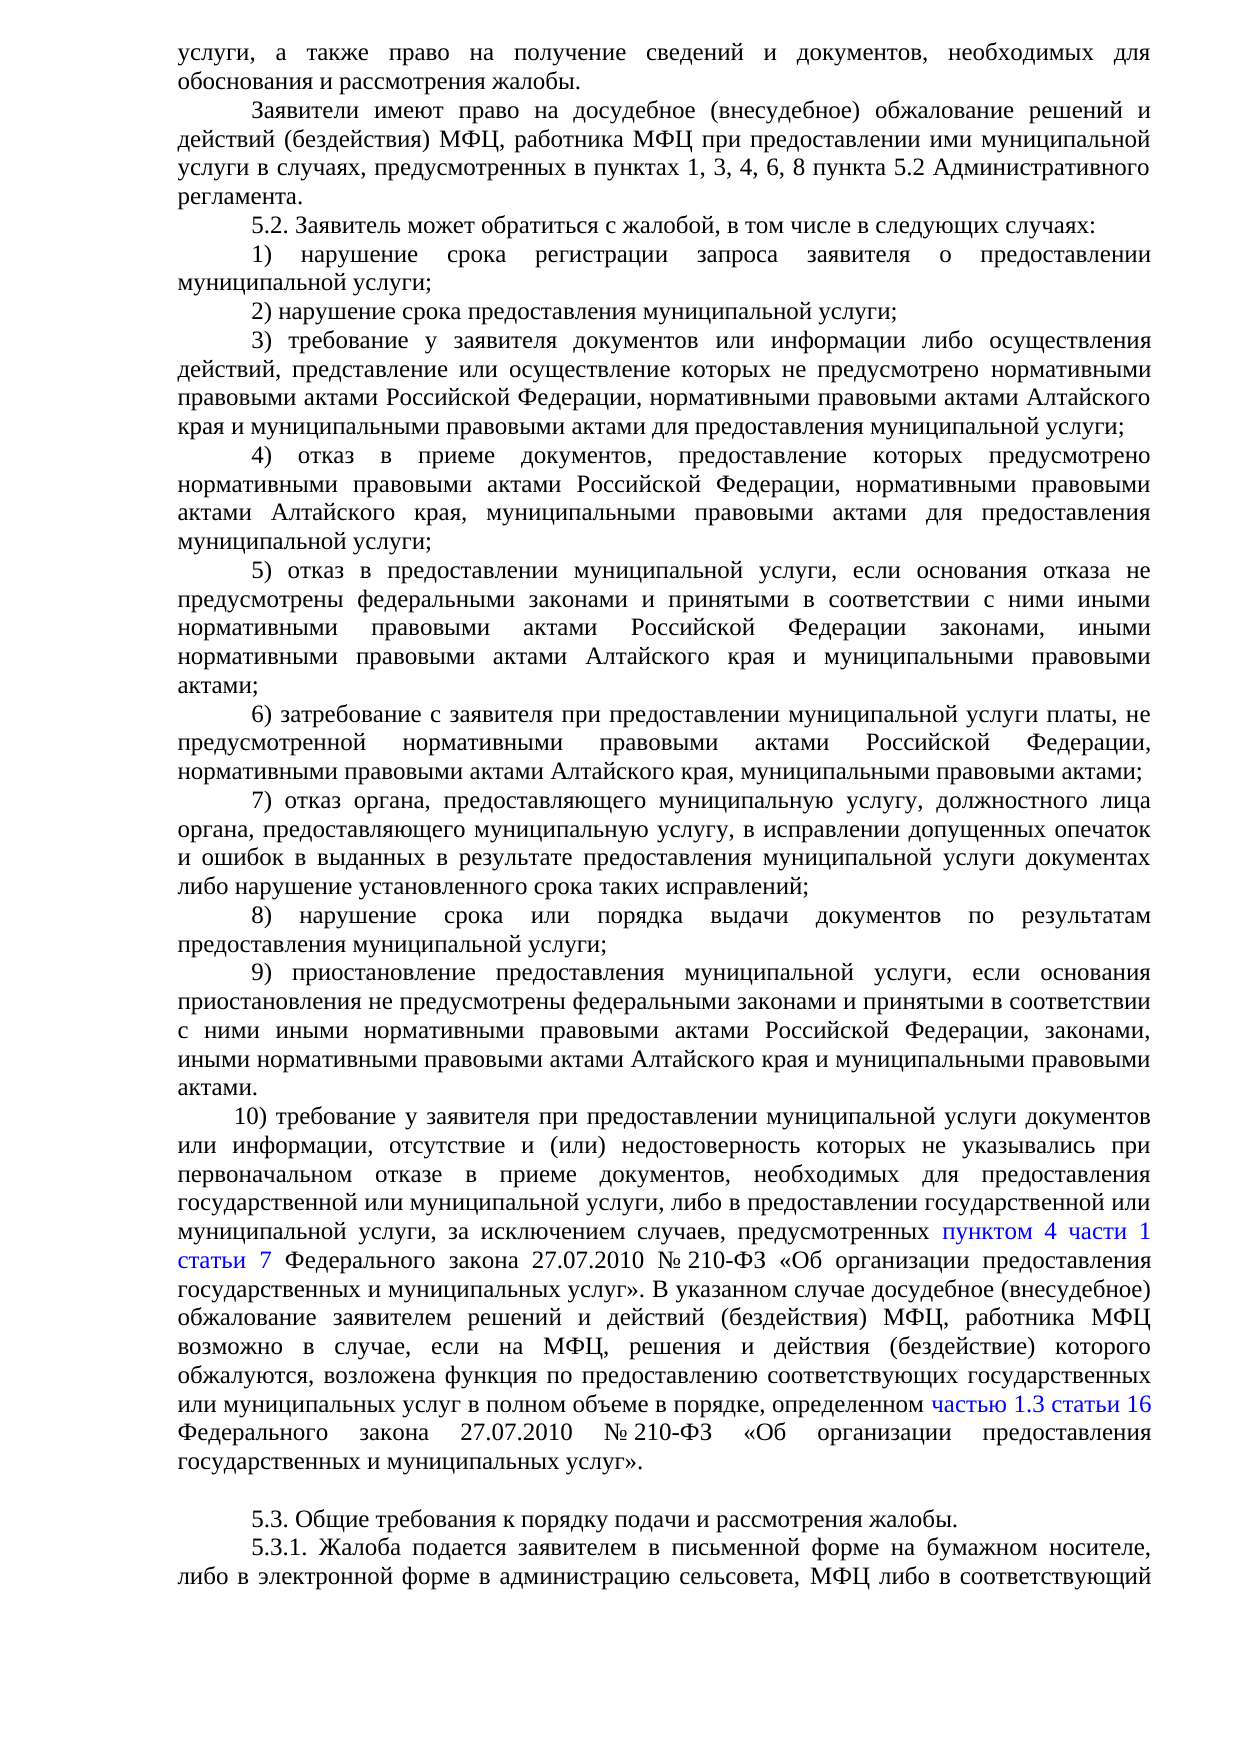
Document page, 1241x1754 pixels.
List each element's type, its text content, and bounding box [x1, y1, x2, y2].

text 2) нарушение срока предоставления муниципальной услуги; [177, 296, 1152, 325]
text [177, 1532, 1152, 1590]
text 5.2. Заявитель может обратиться с жалобой, в том числе в следующих случаях: [177, 210, 1152, 239]
text 5.3. Общие требования к порядку подачи и рассмотрения жалобы. [177, 1504, 1152, 1532]
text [177, 37, 1152, 95]
text 10) требование у заявителя при предоставлении муниципальной услуги документов или информации, отсутствие и (или) недостоверность которых не указывались при первоначальном отказе в приеме документов, необходимых для предоставления государственной или муниципальной услуги, либо в предоставлении государственной или муниципальной услуги, за исключением случаев, предусмотренных пунктом 4 части 1 статьи 7 Федерального закона 27.07.2010 № 210-ФЗ «Об организации предоставления государственных и муниципальных услуг». В указанном случае досудебное (внесудебное) обжалование заявителем решений и действий (бездействия) МФЦ, работника МФЦ возможно в случае, если на МФЦ, решения и действия (бездействие) которого обжалуются, возложена функция по предоставлению соответствующих государственных или муниципальных услуг в полном объеме в порядке, определенном частью 1.3 статьи 16 Федерального закона 27.07.2010 № 210-ФЗ «Об организации предоставления государственных и муниципальных услуг». [177, 1101, 1152, 1475]
text 3) требование у заявителя документов или информации либо осуществления действий, представление или осуществление которых не предусмотрено нормативными правовыми актами Российской Федерации, нормативными правовыми актами Алтайского края и муниципальными правовыми актами для предоставления муниципальной услуги; [177, 325, 1152, 440]
text 7) отказ органа, предоставляющего муниципальную услугу, должностного лица органа, предоставляющего муниципальную услугу, в исправлении допущенных опечаток и ошибок в выданных в результате предоставления муниципальной услуги документах либо нарушение установленного срока таких исправлений; [177, 785, 1152, 900]
text 5) отказ в предоставлении муниципальной услуги, если основания отказа не предусмотрены федеральными законами и принятыми в соответствии с ними иными нормативными правовыми актами Российской Федерации законами, иными нормативными правовыми актами Алтайского края и муниципальными правовыми актами; [177, 555, 1152, 699]
text Заявители имеют право на досудебное (внесудебное) обжалование решений и действий (бездействия) МФЦ, работника МФЦ при предоставлении ими муниципальной услуги в случаях, предусмотренных в пунктах 1, 3, 4, 6, 8 пункта 5.2 Административного регламента. [177, 95, 1152, 210]
text 4) отказ в приеме документов, предоставление которых предусмотрено нормативными правовыми актами Российской Федерации, нормативными правовыми актами Алтайского края, муниципальными правовыми актами для предоставления муниципальной услуги; [177, 440, 1152, 555]
text 1) нарушение срока регистрации запроса заявителя о предоставлении муниципальной услуги; [177, 239, 1152, 296]
text 8) нарушение срока или порядка выдачи документов по результатам предоставления муниципальной услуги; [177, 900, 1152, 957]
text 6) затребование с заявителя при предоставлении муниципальной услуги платы, не предусмотренной нормативными правовыми актами Российской Федерации, нормативными правовыми актами Алтайского края, муниципальными правовыми актами; [177, 699, 1152, 785]
text 9) приостановление предоставления муниципальной услуги, если основания приостановления не предусмотрены федеральными законами и принятыми в соответствии с ними иными нормативными правовыми актами Российской Федерации, законами, иными нормативными правовыми актами Алтайского края и муниципальными правовыми актами. [177, 957, 1152, 1101]
